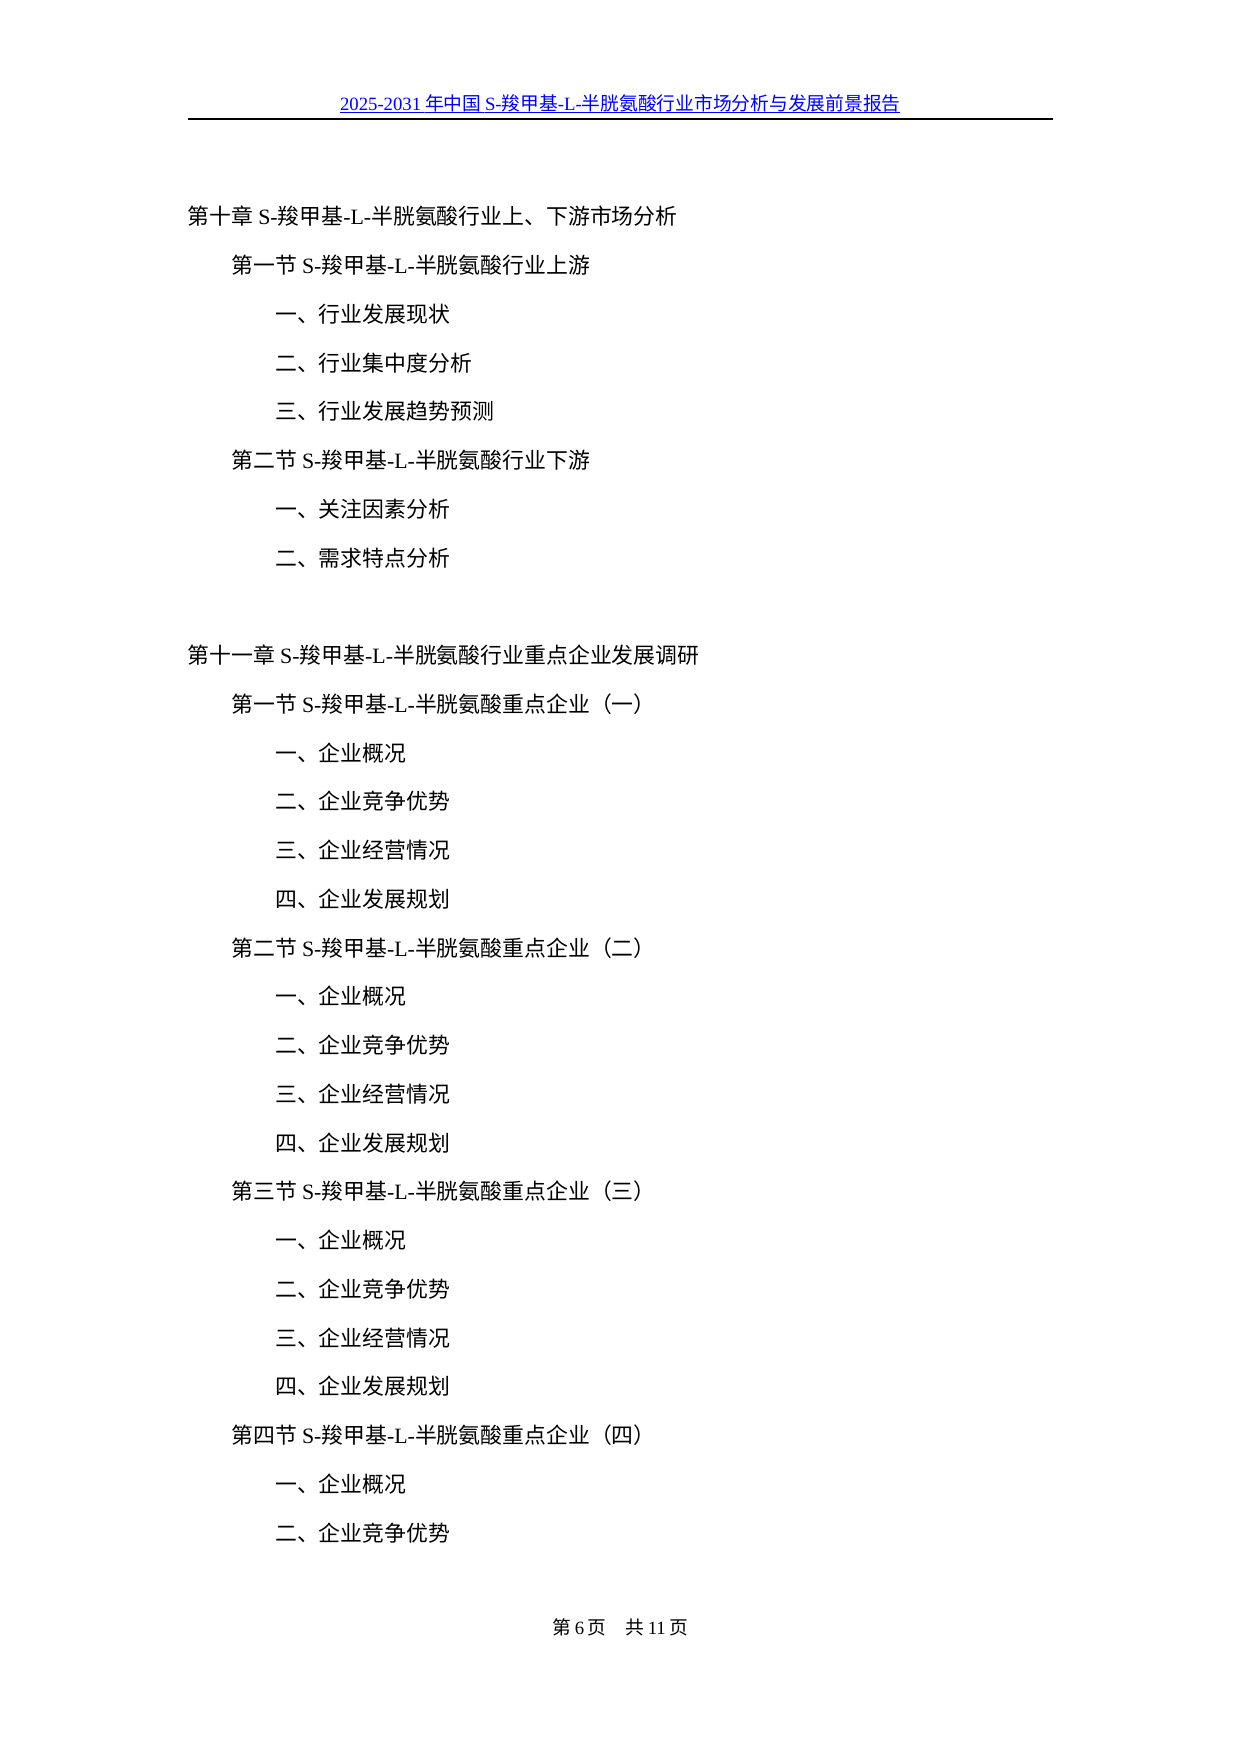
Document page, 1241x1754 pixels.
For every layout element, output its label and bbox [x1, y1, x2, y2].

text [187, 150, 1053, 1548]
